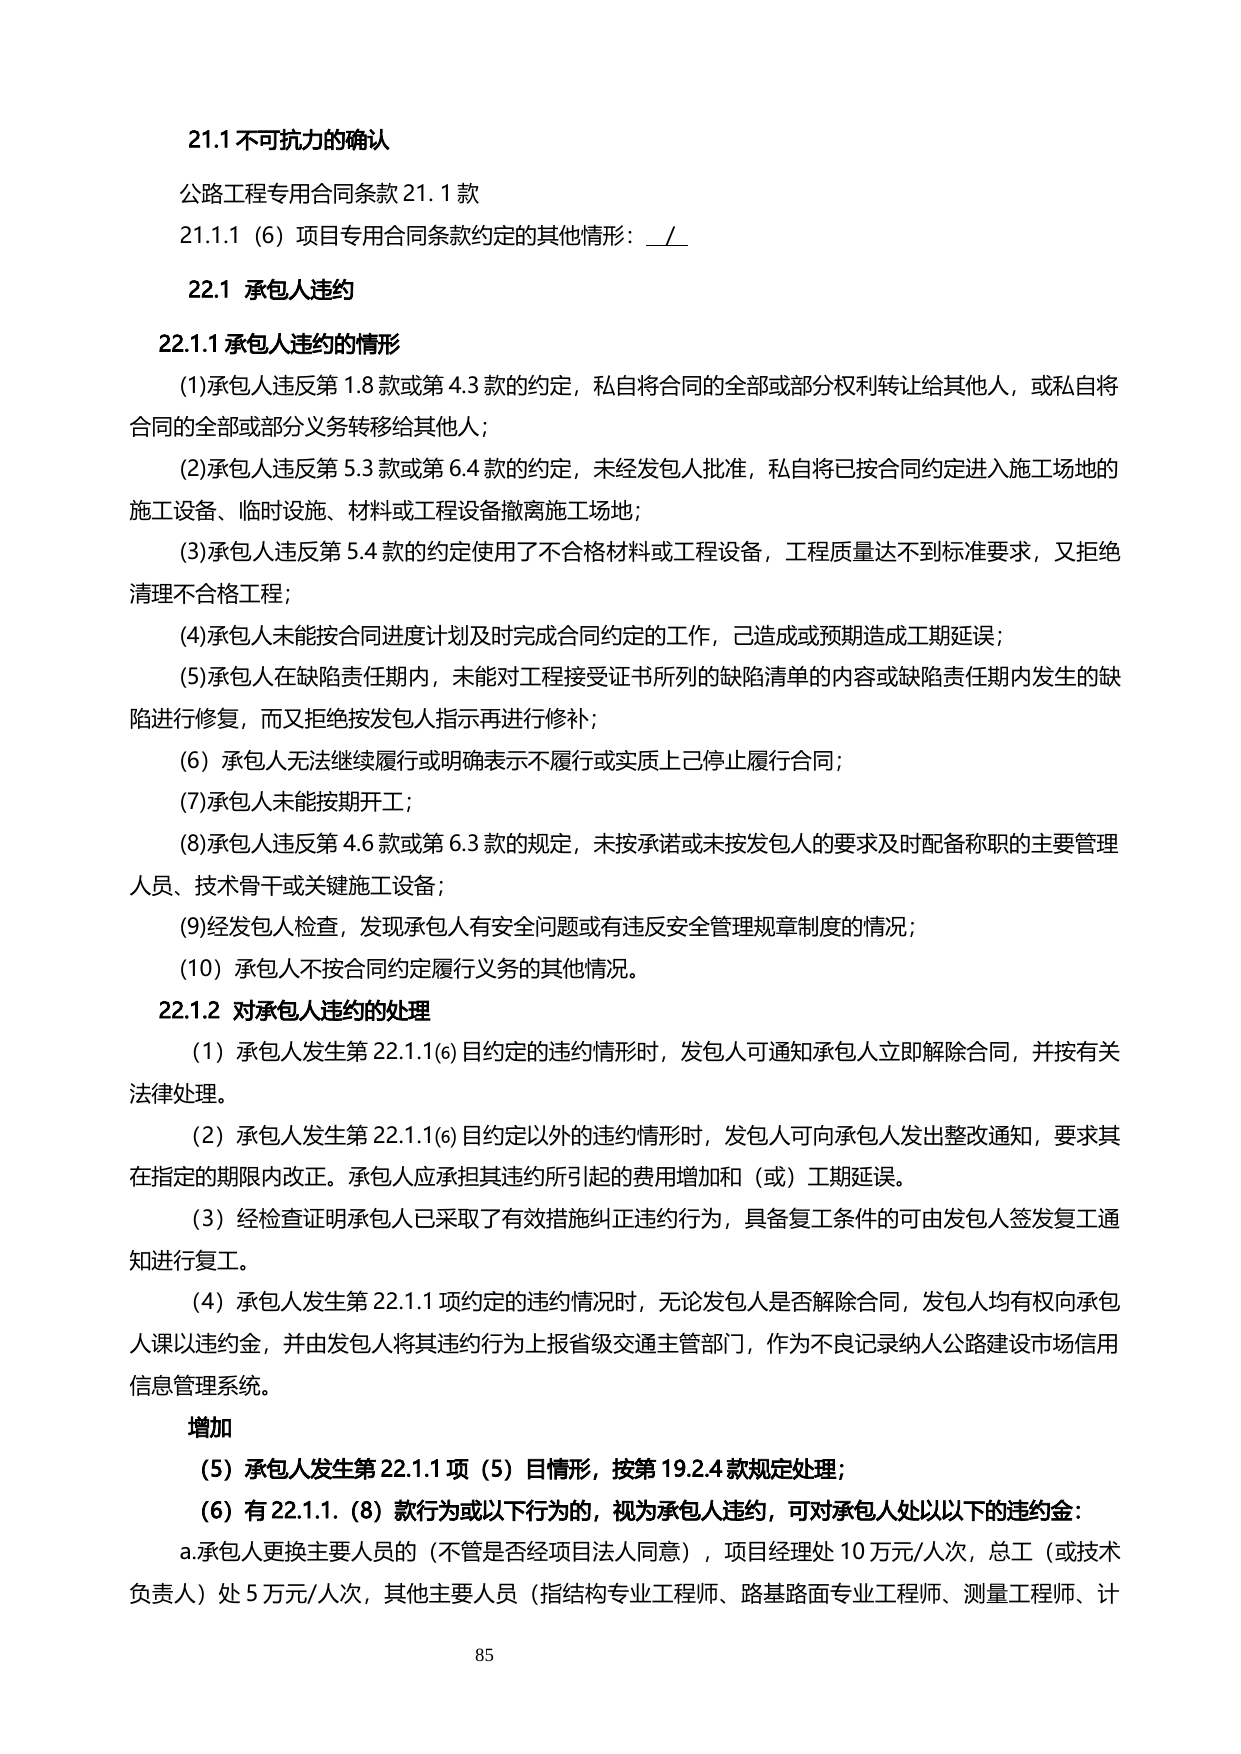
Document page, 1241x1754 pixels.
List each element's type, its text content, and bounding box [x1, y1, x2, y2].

text 公路工程专用合同条款21. 1款 [129, 168, 1121, 210]
text 21.1.1 (6）项目专用合同条款约定的其他情形： / [129, 210, 1121, 251]
text （4）承包人发生第22.1.1项约定的违约情况时，无论发包人是否解除合同，发包人均有权向承包人课以违约金，并由发包人将其违约行为上报省级交通主管部门，作为不良记录纳人公路建设市场信用信息管理系统。 [129, 1276, 1121, 1401]
text (3)承包人违反第5.4款的约定使用了不合格材料或工程设备，工程质量达不到标准要求，又拒绝清理不合格工程； [129, 526, 1121, 610]
subtitle 21.1不可抗力的确认 [129, 114, 1121, 156]
text （2）承包人发生第22.1.1⑹目约定以外的违约情形时，发包人可向承包人发出整改通知，要求其在指定的期限内改正。承包人应承担其违约所引起的费用增加和（或）工期延误。 [129, 1110, 1121, 1193]
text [129, 1526, 1121, 1610]
text （6）有22.1.1.（8）款行为或以下行为的，视为承包人违约，可对承包人处以以下的违约金： [129, 1485, 1121, 1526]
subtitle 22.1 承包人违约 [129, 264, 1121, 306]
text (8)承包人违反第4.6款或第6.3款的规定，未按承诺或未按发包人的要求及时配备称职的主要管理人员、技术骨干或关键施工设备； [129, 818, 1121, 901]
text （1）承包人发生第22.1.1⑹目约定的违约情形时，发包人可通知承包人立即解除合同，并按有关法律处理。 [129, 1026, 1121, 1110]
text 22.1.1承包人违约的情形 [129, 318, 1121, 360]
text (1)承包人违反第1.8款或第4.3款的约定，私自将合同的全部或部分权利转让给其他人，或私自将合同的全部或部分义务转移给其他人； [129, 360, 1121, 443]
text (9)经发包人检查，发现承包人有安全问题或有违反安全管理规章制度的情况； [129, 901, 1121, 943]
text (7)承包人未能按期开工； [129, 776, 1121, 818]
text (5)承包人在缺陷责任期内，未能对工程接受证书所列的缺陷清单的内容或缺陷责任期内发生的缺陷进行修复，而又拒绝按发包人指示再进行修补； [129, 651, 1121, 735]
text 22.1.2 对承包人违约的处理 [129, 985, 1121, 1026]
text （3）经检查证明承包人已采取了有效措施纠正违约行为，具备复工条件的可由发包人签发复工通知进行复工。 [129, 1193, 1121, 1276]
text (10）承包人不按合同约定履行义务的其他情况。 [129, 943, 1121, 985]
text 增加 [129, 1401, 1121, 1443]
text (4)承包人未能按合同进度计划及时完成合同约定的工作，己造成或预期造成工期延误； [129, 610, 1121, 651]
text (2)承包人违反第5.3款或第6.4款的约定，未经发包人批准，私自将已按合同约定进入施工场地的施工设备、临时设施、材料或工程设备撤离施工场地； [129, 443, 1121, 526]
text （5）承包人发生第22.1.1项（5）目情形，按第19.2.4款规定处理； [129, 1443, 1121, 1485]
text (6）承包人无法继续履行或明确表示不履行或实质上己停止履行合同； [129, 735, 1121, 776]
